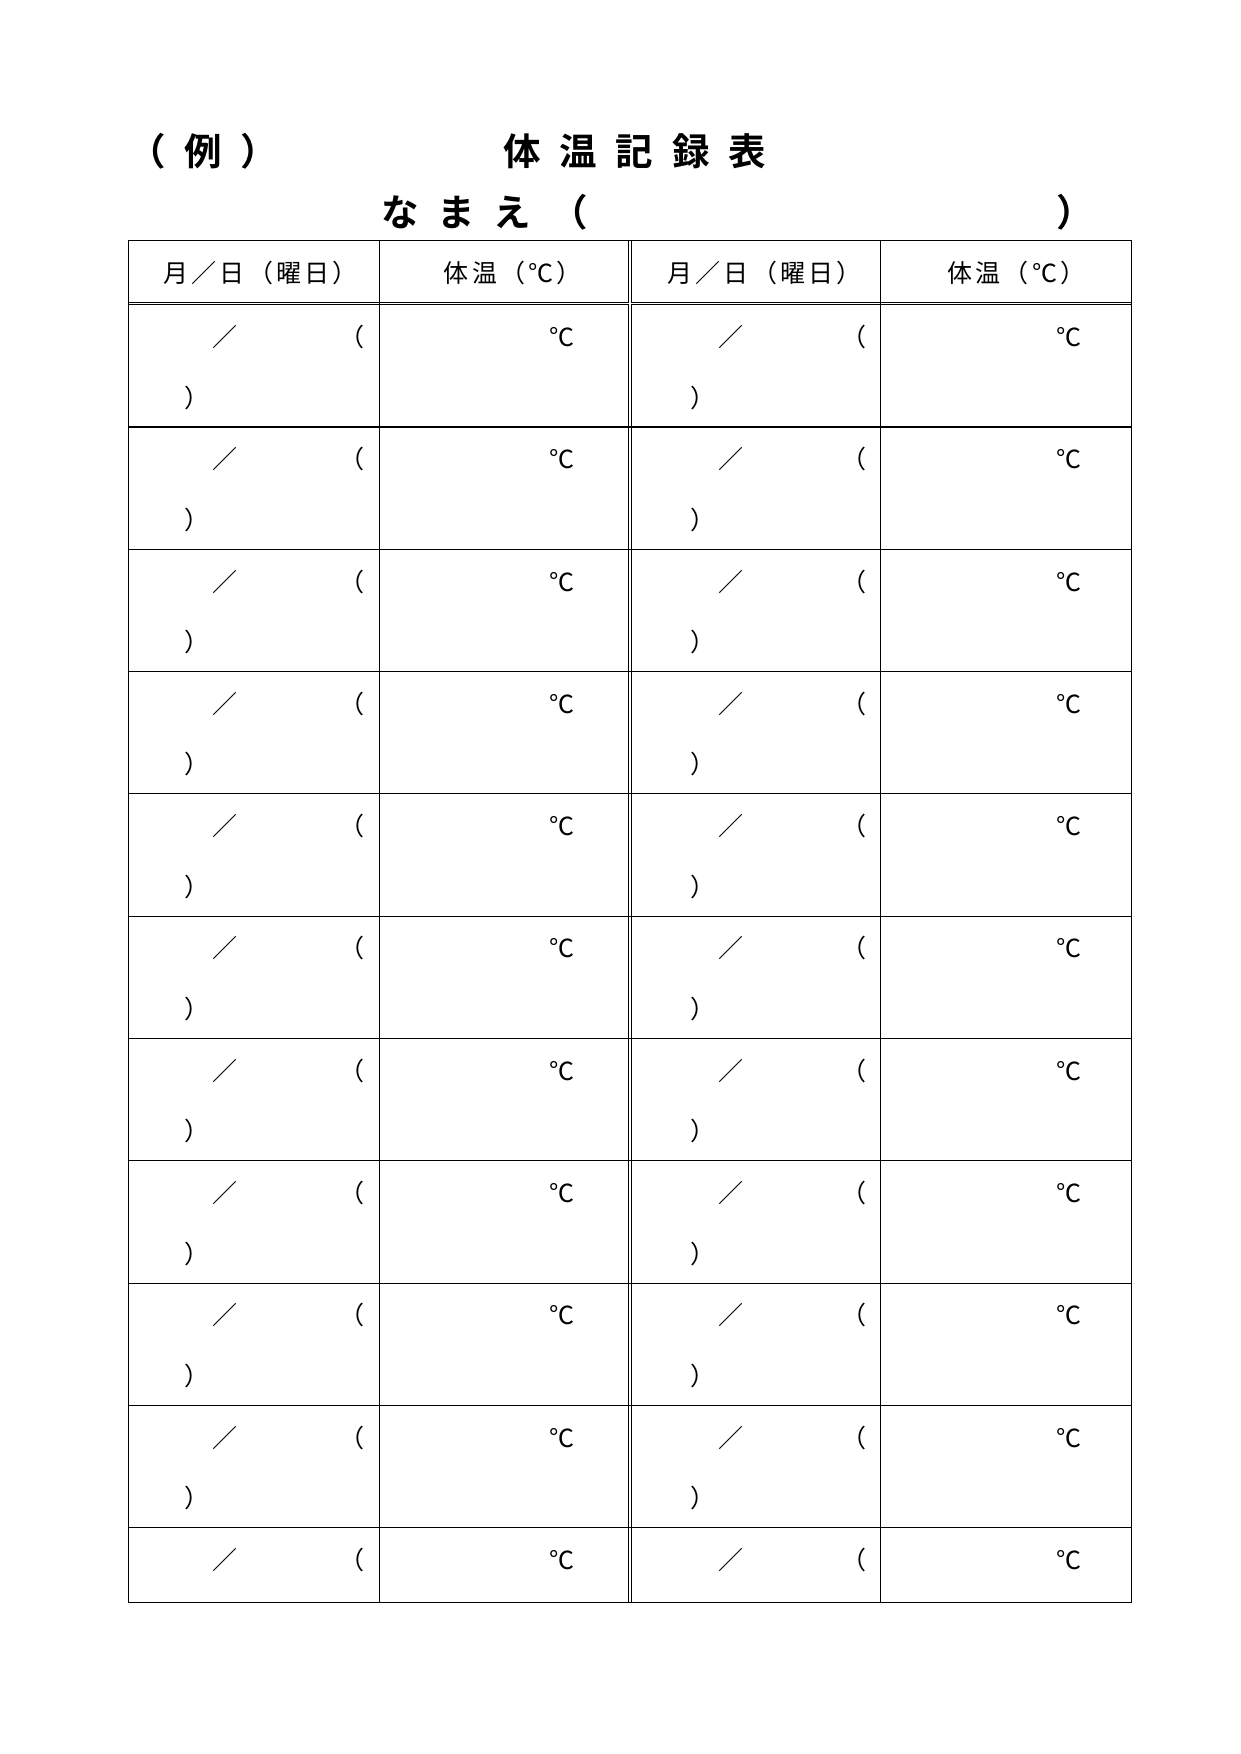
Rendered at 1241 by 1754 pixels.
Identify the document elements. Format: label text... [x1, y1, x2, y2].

table_cell ℃ [380, 1528, 628, 1602]
table_cell ／ （ ） [129, 305, 379, 426]
table_cell ／ （ ） [632, 917, 880, 1038]
table_cell ℃ [881, 794, 1131, 916]
table_cell ℃ [380, 550, 628, 671]
table_cell ／ （ ） [129, 794, 379, 916]
table_cell ／ （ ） [632, 1284, 880, 1405]
table_cell ℃ [881, 1528, 1131, 1602]
table_cell ／ （ ） [129, 428, 379, 549]
table_header 月／日（曜日） [632, 241, 880, 302]
table_cell ／ （ ） [632, 1406, 880, 1527]
table_header 体温（℃） [380, 241, 628, 302]
table_cell ℃ [881, 1161, 1131, 1282]
table_cell ℃ [881, 305, 1131, 426]
table_cell ／ （ ） [632, 1528, 880, 1602]
table_cell ℃ [380, 305, 628, 426]
table_cell ／ （ ） [129, 1039, 379, 1160]
table_cell ℃ [380, 1039, 628, 1160]
table_cell ／ （ ） [129, 672, 379, 793]
table_header 月／日（曜日） [129, 241, 379, 302]
table_cell ℃ [380, 794, 628, 916]
table_cell ℃ [380, 1284, 628, 1405]
text （例） 体温記録表 [128, 119, 1112, 180]
table_cell ℃ [380, 1406, 628, 1527]
table_cell ℃ [380, 1161, 628, 1282]
table_cell ／ （ ） [129, 1161, 379, 1282]
table_cell ℃ [881, 917, 1131, 1038]
table_cell ℃ [881, 1406, 1131, 1527]
table_cell ／ （ ） [129, 1528, 379, 1602]
table_cell ／ （ ） [129, 550, 379, 671]
table_cell ℃ [881, 1284, 1131, 1405]
table_cell ℃ [881, 1039, 1131, 1160]
table_cell ／ （ ） [129, 917, 379, 1038]
table_cell ℃ [380, 917, 628, 1038]
table_cell ／ （ ） [632, 305, 880, 426]
table_cell ／ （ ） [632, 550, 880, 671]
table_cell ／ （ ） [632, 428, 880, 549]
table_cell ／ （ ） [632, 1161, 880, 1282]
table_cell ／ （ ） [129, 1284, 379, 1405]
table_cell ℃ [881, 550, 1131, 671]
table_cell ℃ [881, 672, 1131, 793]
table_cell ／ （ ） [632, 794, 880, 916]
table_cell ℃ [881, 428, 1131, 549]
table_cell ℃ [380, 672, 628, 793]
table_cell ／ （ ） [129, 1406, 379, 1527]
table_cell ／ （ ） [632, 1039, 880, 1160]
table_cell ／ （ ） [632, 672, 880, 793]
table_header 体温（℃） [881, 241, 1131, 302]
text なまえ（ ） [128, 180, 1112, 240]
table_cell ℃ [380, 428, 628, 549]
